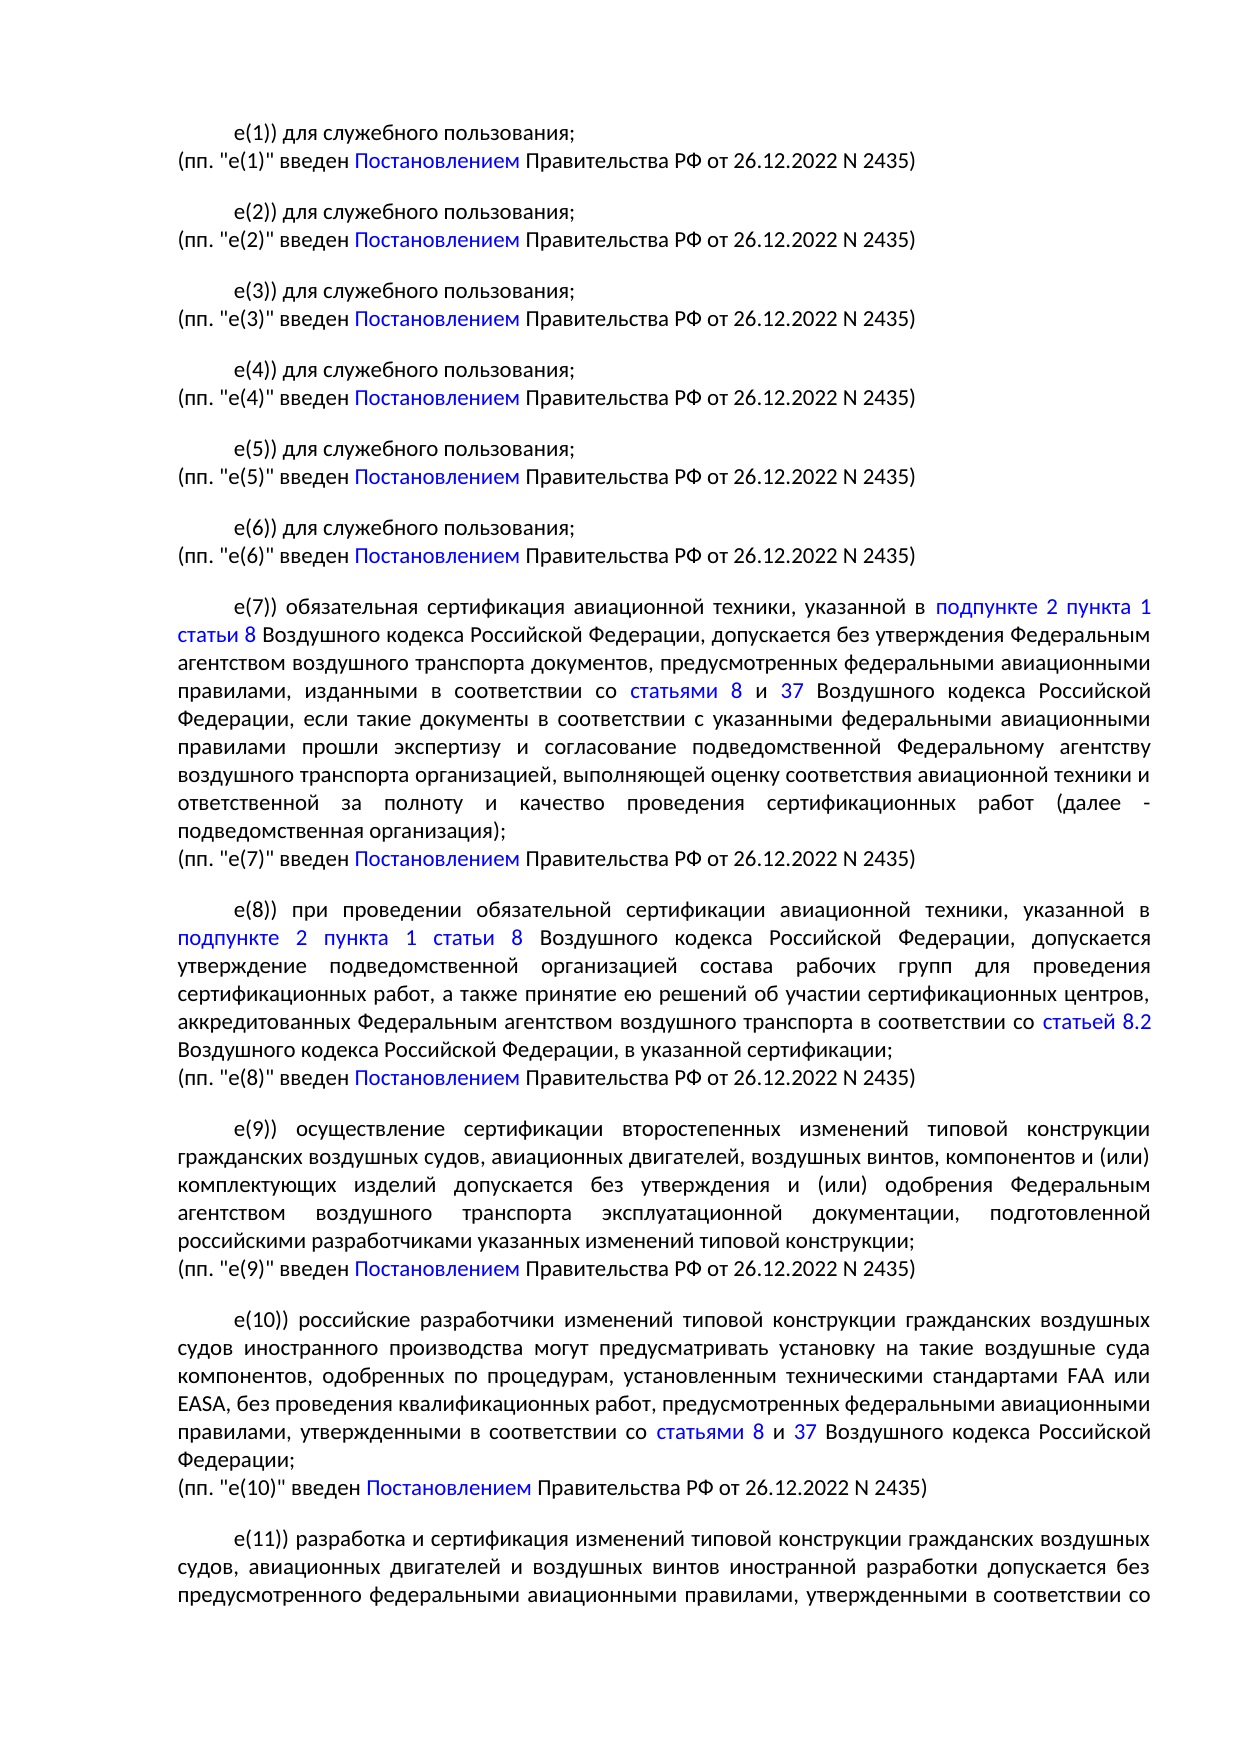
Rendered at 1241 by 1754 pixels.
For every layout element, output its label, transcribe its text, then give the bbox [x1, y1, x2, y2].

text (пп. "е(9)" введен Постановлением Правительства РФ от 26.12.2022 N 2435) [177, 1254, 1152, 1282]
text е(1)) для служебного пользования; [177, 118, 1152, 146]
text е(8)) при проведении обязательной сертификации авиационной техники, указанной в подпункте 2 пункта 1 статьи 8 Воздушного кодекса Российской Федерации, допускается утверждение подведомственной организацией состава рабочих групп для проведения сертификационных работ, а также принятие ею решений об участии сертификационных центров, аккредитованных Федеральным агентством воздушного транспорта в соответствии со статьей 8.2 Воздушного кодекса Российской Федерации, в указанной сертификации; [177, 895, 1152, 1063]
text е(4)) для служебного пользования; [177, 355, 1152, 383]
text (пп. "е(5)" введен Постановлением Правительства РФ от 26.12.2022 N 2435) [177, 462, 1152, 490]
text (пп. "е(1)" введен Постановлением Правительства РФ от 26.12.2022 N 2435) [177, 146, 1152, 174]
text (пп. "е(7)" введен Постановлением Правительства РФ от 26.12.2022 N 2435) [177, 844, 1152, 872]
text е(2)) для служебного пользования; [177, 197, 1152, 225]
text е(5)) для служебного пользования; [177, 434, 1152, 462]
text е(7)) обязательная сертификация авиационной техники, указанной в подпункте 2 пункта 1 статьи 8 Воздушного кодекса Российской Федерации, допускается без утверждения Федеральным агентством воздушного транспорта документов, предусмотренных федеральными авиационными правилами, изданными в соответствии со статьями 8 и 37 Воздушного кодекса Российской Федерации, если такие документы в соответствии с указанными федеральными авиационными правилами прошли экспертизу и согласование подведомственной Федеральному агентству воздушного транспорта организацией, выполняющей оценку соответствия авиационной техники и ответственной за полноту и качество проведения сертификационных работ (далее - подведомственная организация); [177, 592, 1152, 844]
text е(10)) российские разработчики изменений типовой конструкции гражданских воздушных судов иностранного производства могут предусматривать установку на такие воздушные суда компонентов, одобренных по процедурам, установленным техническими стандартами FAA или EASA, без проведения квалификационных работ, предусмотренных федеральными авиационными правилами, утвержденными в соответствии со статьями 8 и 37 Воздушного кодекса Российской Федерации; [177, 1305, 1152, 1473]
text е(6)) для служебного пользования; [177, 513, 1152, 541]
text (пп. "е(3)" введен Постановлением Правительства РФ от 26.12.2022 N 2435) [177, 304, 1152, 332]
text е(9)) осуществление сертификации второстепенных изменений типовой конструкции гражданских воздушных судов, авиационных двигателей, воздушных винтов, компонентов и (или) комплектующих изделий допускается без утверждения и (или) одобрения Федеральным агентством воздушного транспорта эксплуатационной документации, подготовленной российскими разработчиками указанных изменений типовой конструкции; [177, 1114, 1152, 1254]
text (пп. "е(4)" введен Постановлением Правительства РФ от 26.12.2022 N 2435) [177, 383, 1152, 411]
text (пп. "е(6)" введен Постановлением Правительства РФ от 26.12.2022 N 2435) [177, 541, 1152, 569]
text (пп. "е(10)" введен Постановлением Правительства РФ от 26.12.2022 N 2435) [177, 1473, 1152, 1501]
text (пп. "е(2)" введен Постановлением Правительства РФ от 26.12.2022 N 2435) [177, 225, 1152, 253]
text е(3)) для служебного пользования; [177, 276, 1152, 304]
text (пп. "е(8)" введен Постановлением Правительства РФ от 26.12.2022 N 2435) [177, 1063, 1152, 1091]
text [177, 1524, 1152, 1608]
